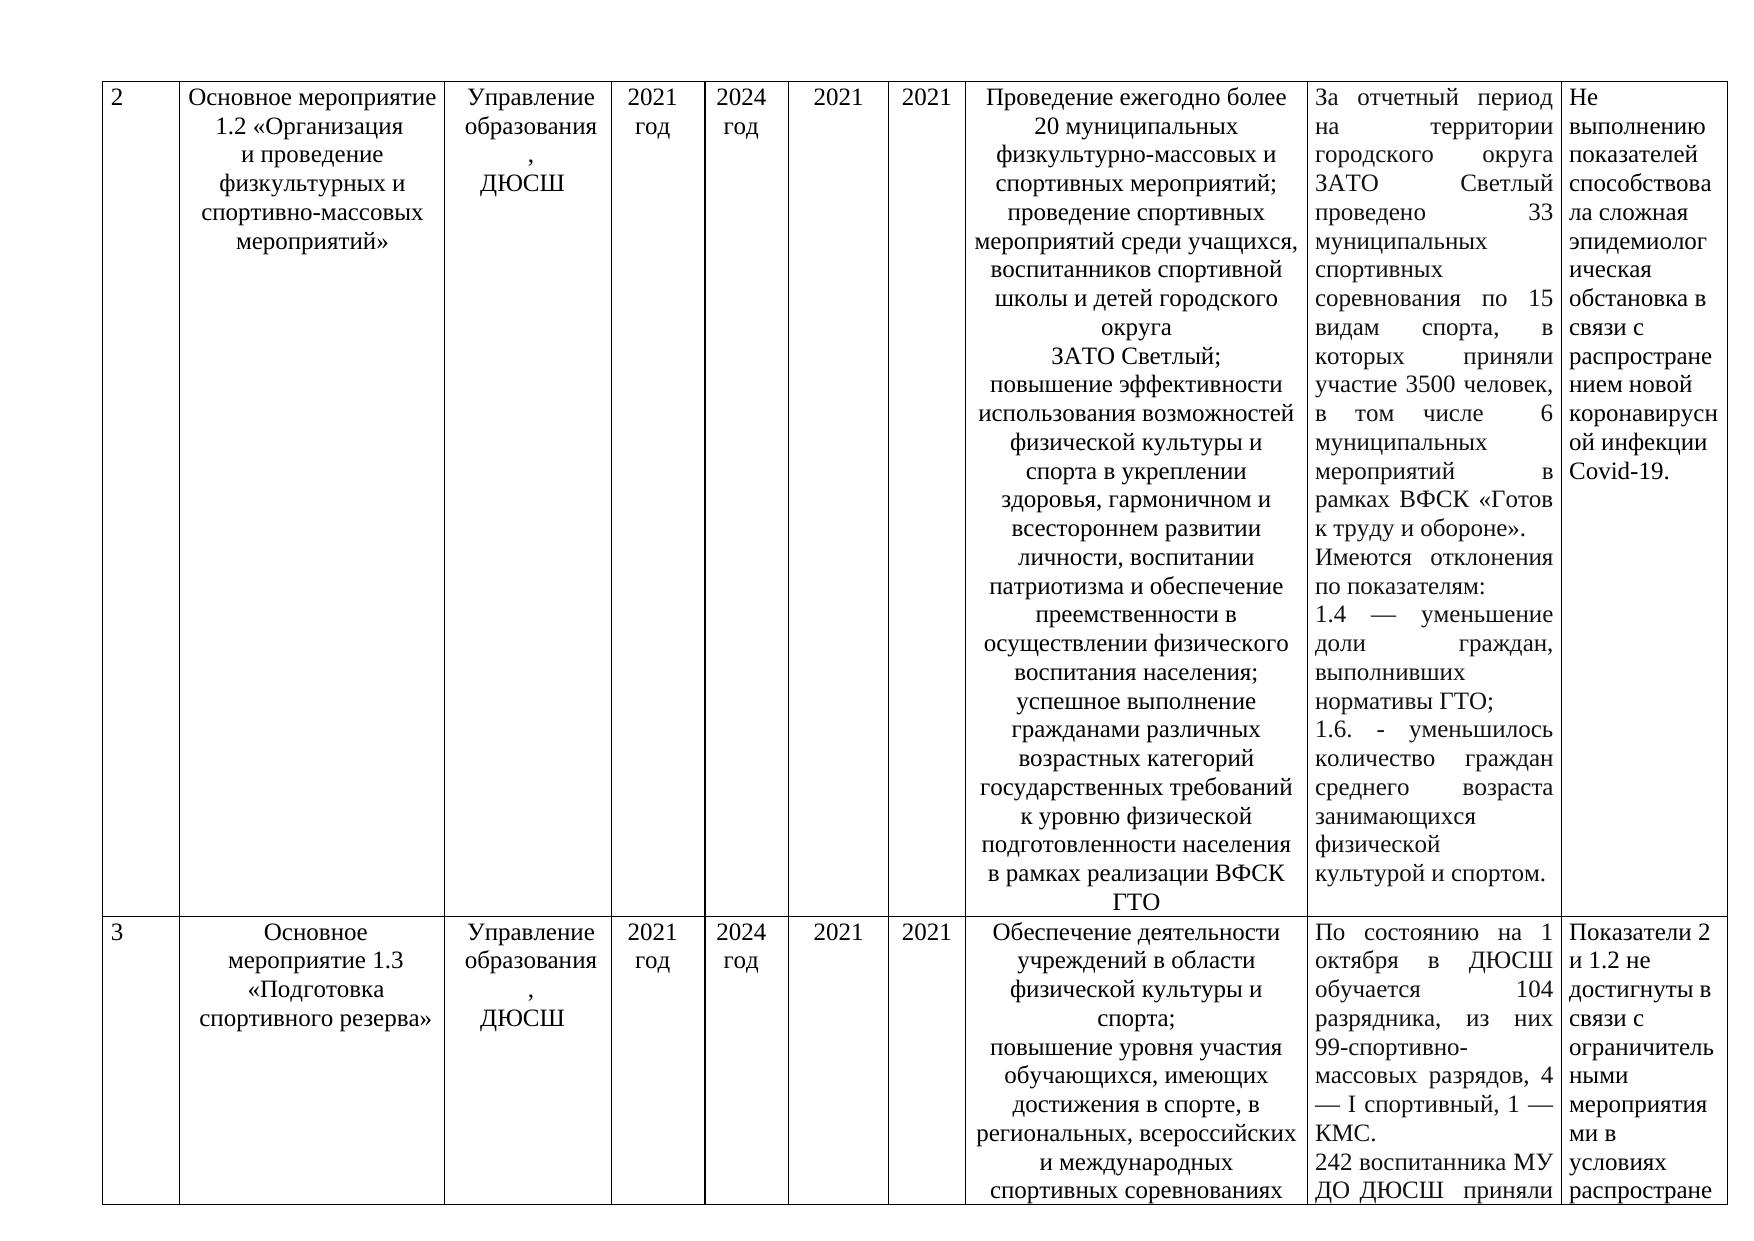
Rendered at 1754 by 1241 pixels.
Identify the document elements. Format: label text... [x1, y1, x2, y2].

table_cell 2021 год [612, 917, 704, 1204]
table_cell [180, 917, 444, 1204]
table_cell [445, 917, 611, 1204]
table_cell 2 [103, 82, 179, 916]
table_cell 2021 год [612, 82, 704, 916]
table_cell Проведение ежегодно более 20 муниципальных физкультурно-массовых и спортивных мероприятий; проведение спортивных мероприятий среди учащихся, воспитанников спортивной школы и детей городского округа ЗАТО Светлый; повышение эффективности использования возможностей физической культуры и спорта в укреплении здоровья, гармоничном и всестороннем развитии личности, воспитании патриотизма и обеспечение преемственности в осуществлении физического воспитания населения; успешное выполнение гражданами различных возрастных категорий государственных требований к уровню физической подготовленности населения в рамках реализации ВФСК ГТО [966, 82, 1307, 916]
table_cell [1308, 917, 1561, 1204]
table_cell Не выполнению показателей способствовала сложная эпидемиологическая обстановка в связи с распространением новой коронавирусной инфекции Covid-19. [1562, 82, 1727, 916]
table_cell 2021 [889, 82, 965, 916]
table_cell 2021 [789, 917, 888, 1204]
table_cell 2021 [789, 82, 888, 916]
table_cell 2024 год [706, 917, 788, 1204]
table_cell Основное мероприятие 1.2 «Организация и проведение физкультурных и спортивно-массовых мероприятий» [180, 82, 444, 916]
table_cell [1562, 917, 1727, 1204]
table_cell За отчетный период на территории городского округа ЗАТО Светлый проведено 33 муниципальных спортивных соревнования по 15 видам спорта, в которых приняли участие 3500 человек, в том числе 6 муниципальных мероприятий в рамках ВФСК «Готов к труду и обороне». Имеются отклонения по показателям: 1.4 — уменьшение доли граждан, выполнивших нормативы ГТО; 1.6. - уменьшилось количество граждан среднего возраста занимающихся физической культурой и спортом. [1308, 82, 1561, 916]
table_cell 2024 год [706, 82, 788, 916]
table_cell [966, 917, 1307, 1204]
table_cell Управление образования, ДЮСШ [445, 82, 611, 916]
table_cell 3 [103, 917, 179, 1204]
table_cell 2021 [889, 917, 965, 1204]
